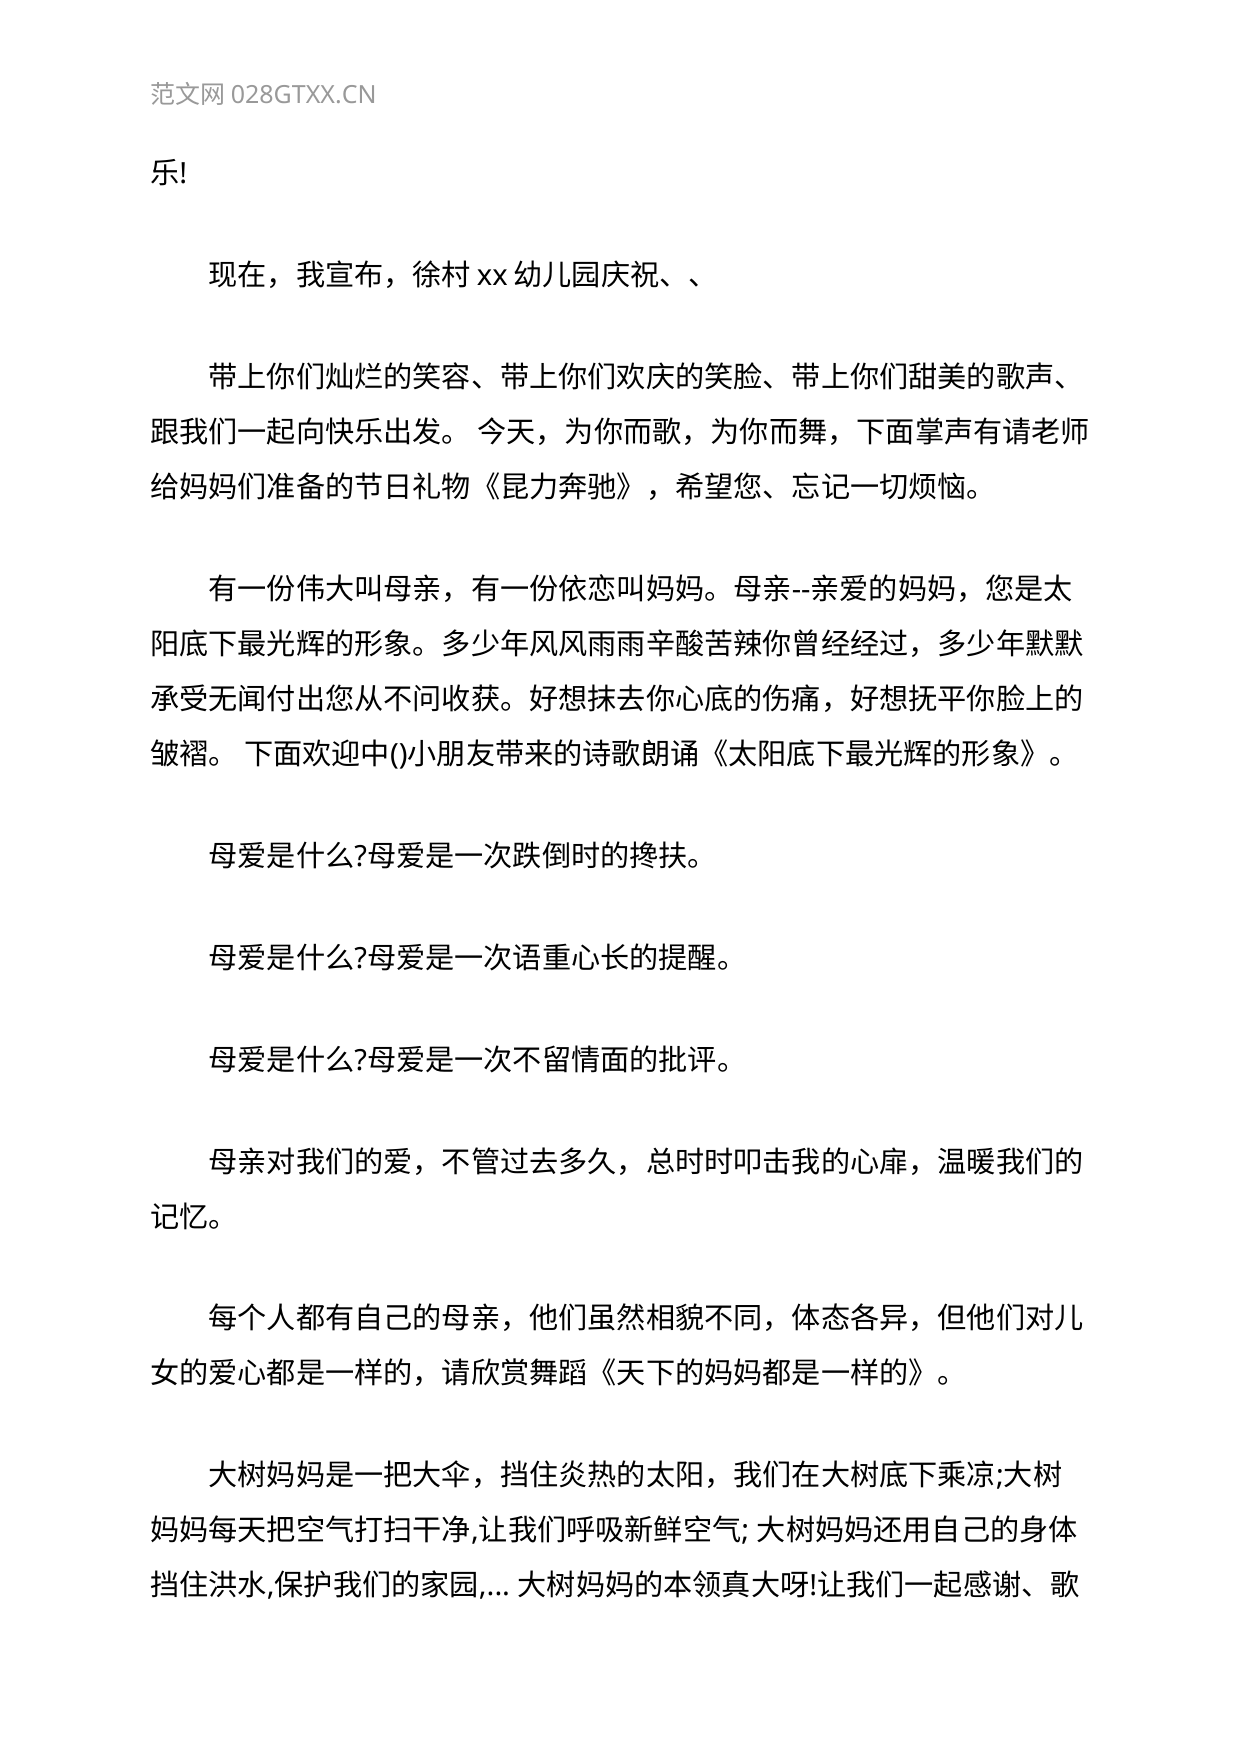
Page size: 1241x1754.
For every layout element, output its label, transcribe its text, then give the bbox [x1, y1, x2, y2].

text 母亲对我们的爱，不管过去多久，总时时叩击我的心扉，温暖我们的记忆。 [150, 1138, 1090, 1235]
text 母爱是什么?母爱是一次语重心长的提醒。 [150, 934, 1090, 977]
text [150, 150, 1090, 192]
text 母爱是什么?母爱是一次跌倒时的搀扶。 [150, 832, 1090, 875]
text 有一份伟大叫母亲，有一份依恋叫妈妈。母亲--亲爱的妈妈，您是太阳底下最光辉的形象。多少年风风雨雨辛酸苦辣你曾经经过，多少年默默承受无闻付出您从不问收获。好想抹去你心底的伤痛，好想抚平你脸上的皱褶。 下面欢迎中()小朋友带来的诗歌朗诵《太阳底下最光辉的形象》。 [150, 566, 1090, 773]
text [150, 1452, 1090, 1604]
text 每个人都有自己的母亲，他们虽然相貌不同，体态各异，但他们对儿女的爱心都是一样的，请欣赏舞蹈《天下的妈妈都是一样的》。 [150, 1295, 1090, 1392]
text 母爱是什么?母爱是一次不留情面的批评。 [150, 1036, 1090, 1079]
text 带上你们灿烂的笑容、带上你们欢庆的笑脸、带上你们甜美的歌声、跟我们一起向快乐出发。 今天，为你而歌，为你而舞，下面掌声有请老师给妈妈们准备的节日礼物《昆力奔驰》，希望您、忘记一切烦恼。 [150, 354, 1090, 506]
text 现在，我宣布，徐村xx幼儿园庆祝、、 [150, 252, 1090, 294]
